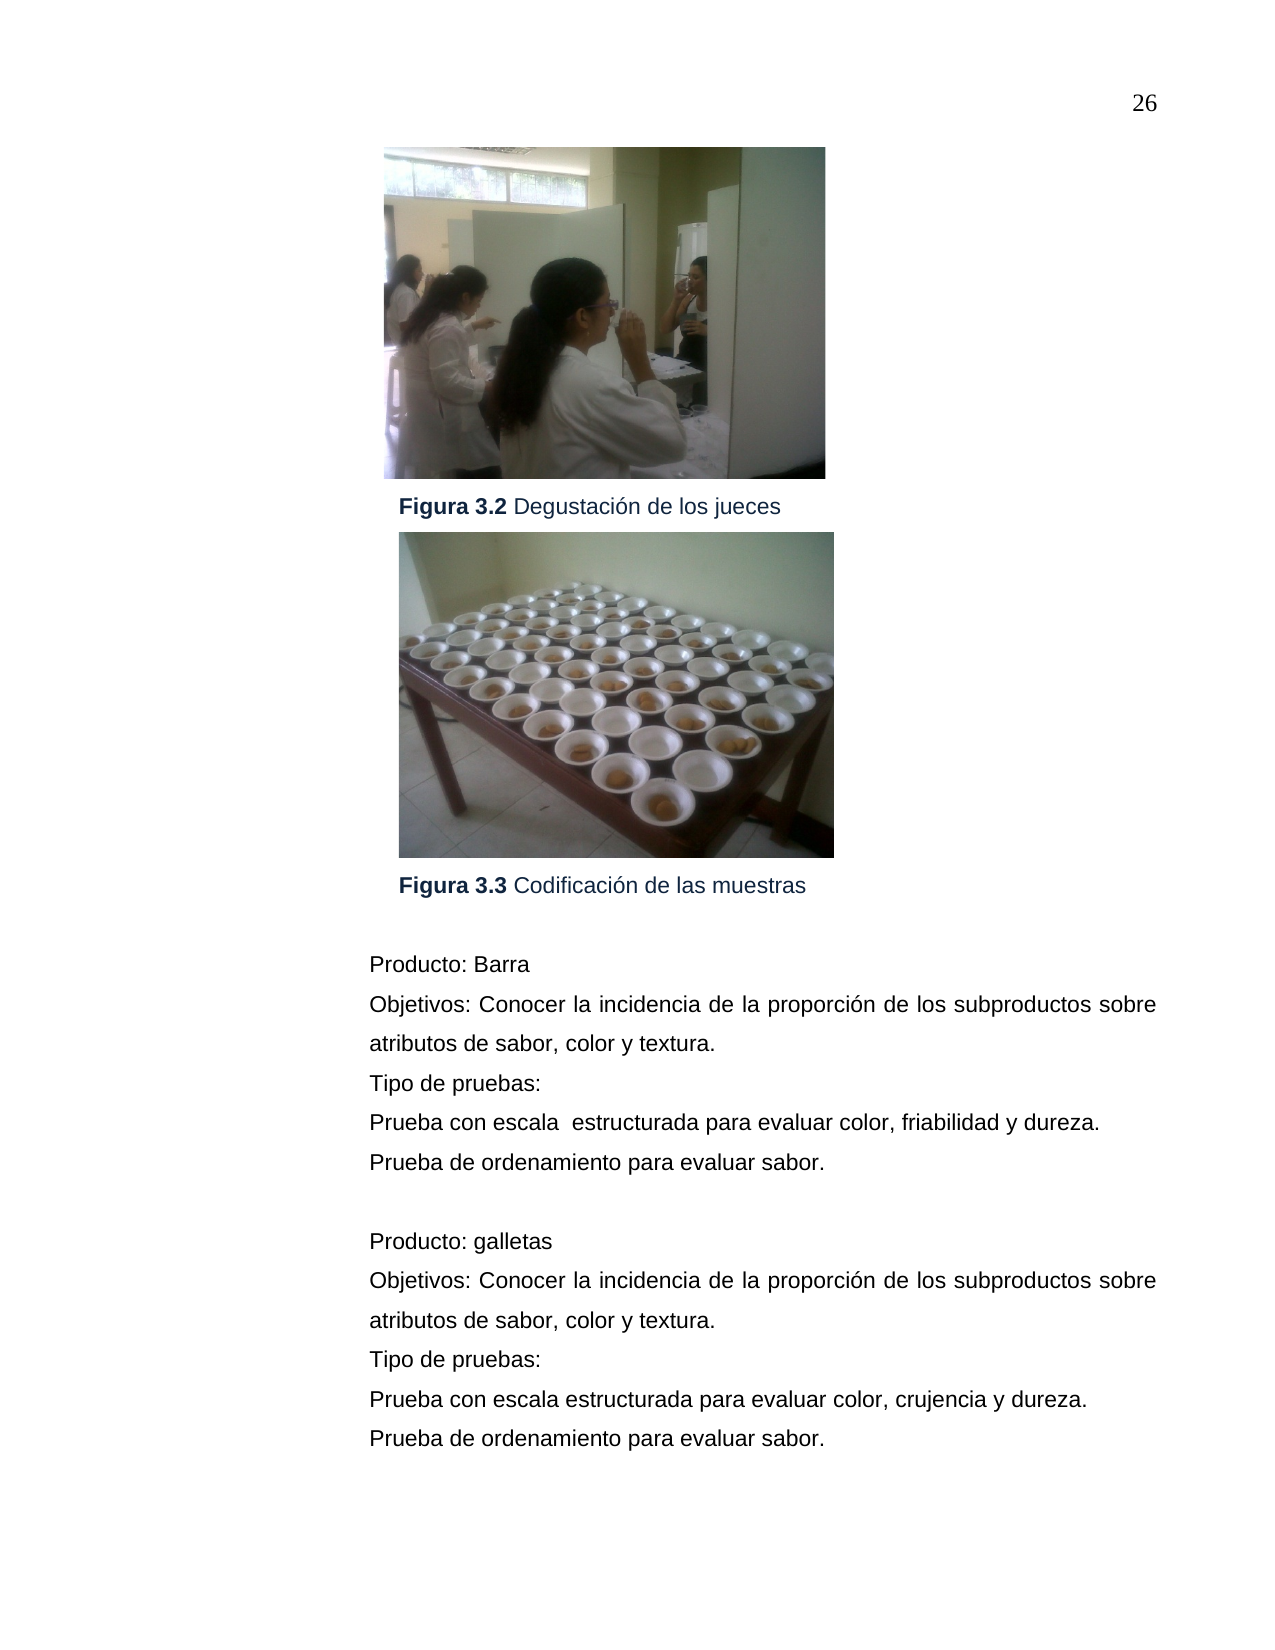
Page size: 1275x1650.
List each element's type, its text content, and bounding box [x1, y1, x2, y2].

list Prueba con escala estructurada para evaluar color, friabilidad y dureza. [369, 1109, 1157, 1136]
list Prueba de ordenamiento para evaluar sabor. [369, 1425, 1157, 1451]
list Tipo de pruebas: [369, 1070, 1157, 1096]
list Objetivos: Conocer la incidencia de la proporción de los subproductos sobre atributos de sabor, color y textura. [369, 1267, 1157, 1333]
list Prueba de ordenamiento para evaluar sabor. [369, 1149, 1157, 1175]
list Figura 3.3 Codificación de las muestras [399, 872, 1157, 899]
list Objetivos: Conocer la incidencia de la proporción de los subproductos sobre atributos de sabor, color y textura. [369, 991, 1157, 1057]
list Prueba con escala estructurada para evaluar color, crujencia y dureza. [369, 1386, 1157, 1412]
list Producto: galletas [369, 1228, 1157, 1254]
list Tipo de pruebas: [369, 1346, 1157, 1372]
list Figura 3.2 Degustación de los jueces [399, 493, 1157, 519]
picture [398, 532, 834, 858]
picture [383, 147, 826, 479]
list Producto: Barra [369, 951, 1157, 978]
